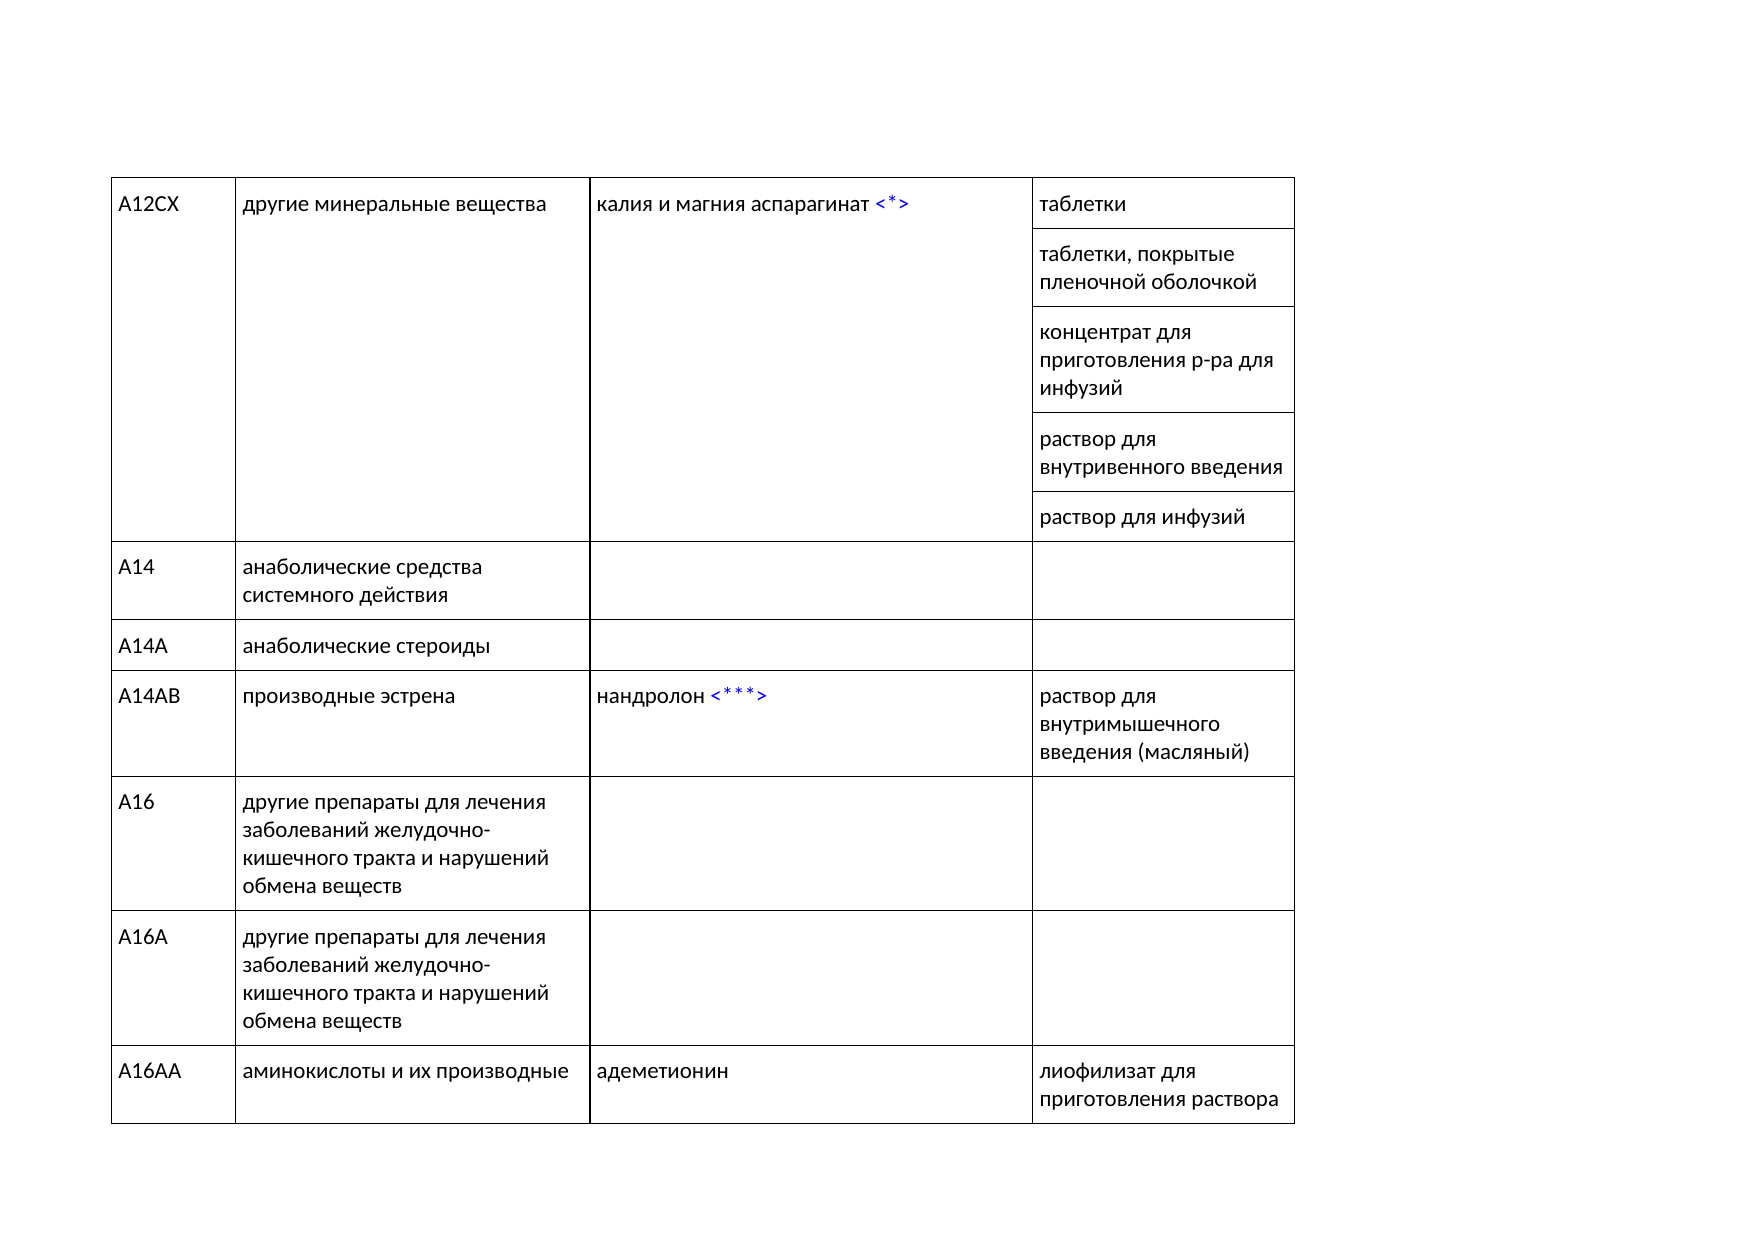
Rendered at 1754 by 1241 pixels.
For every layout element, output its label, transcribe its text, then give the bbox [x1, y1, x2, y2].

table_cell [1033, 620, 1294, 669]
table_cell раствор для внутримышечного введения (масляный) [1033, 671, 1294, 776]
table_cell нандролон <***> [591, 671, 1032, 776]
table_cell [591, 911, 1032, 1044]
table_cell калия и магния аспарагинат <*> [591, 178, 1032, 541]
table_cell другие минеральные вещества [236, 178, 589, 541]
table_cell A12CX [112, 178, 235, 541]
table_cell A16AA [112, 1046, 235, 1123]
table_cell производные эстрена [236, 671, 589, 776]
table_cell A14 [112, 542, 235, 619]
table_cell раствор для инфузий [1033, 492, 1294, 541]
table_cell анаболические средства системного действия [236, 542, 589, 619]
table_cell анаболические стероиды [236, 620, 589, 669]
table_cell [591, 777, 1032, 910]
table_cell таблетки, покрытые пленочной оболочкой [1033, 229, 1294, 306]
table_cell A16 [112, 777, 235, 910]
table_cell другие препараты для лечения заболеваний желудочно-кишечного тракта и нарушений обмена веществ [236, 777, 589, 910]
table_cell таблетки [1033, 178, 1294, 227]
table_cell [236, 1046, 589, 1123]
table_cell [1033, 777, 1294, 910]
table_cell A14A [112, 620, 235, 669]
table_cell A14AB [112, 671, 235, 776]
table_cell раствор для внутривенного введения [1033, 413, 1294, 491]
table_cell адеметионин [591, 1046, 1032, 1123]
table_cell [591, 542, 1032, 619]
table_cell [1033, 1046, 1294, 1123]
table_cell [1033, 911, 1294, 1044]
table_cell A16A [112, 911, 235, 1044]
table_cell концентрат для приготовления р-ра для инфузий [1033, 307, 1294, 412]
table_cell [1033, 542, 1294, 619]
table_cell [591, 620, 1032, 669]
table_cell другие препараты для лечения заболеваний желудочно-кишечного тракта и нарушений обмена веществ [236, 911, 589, 1044]
